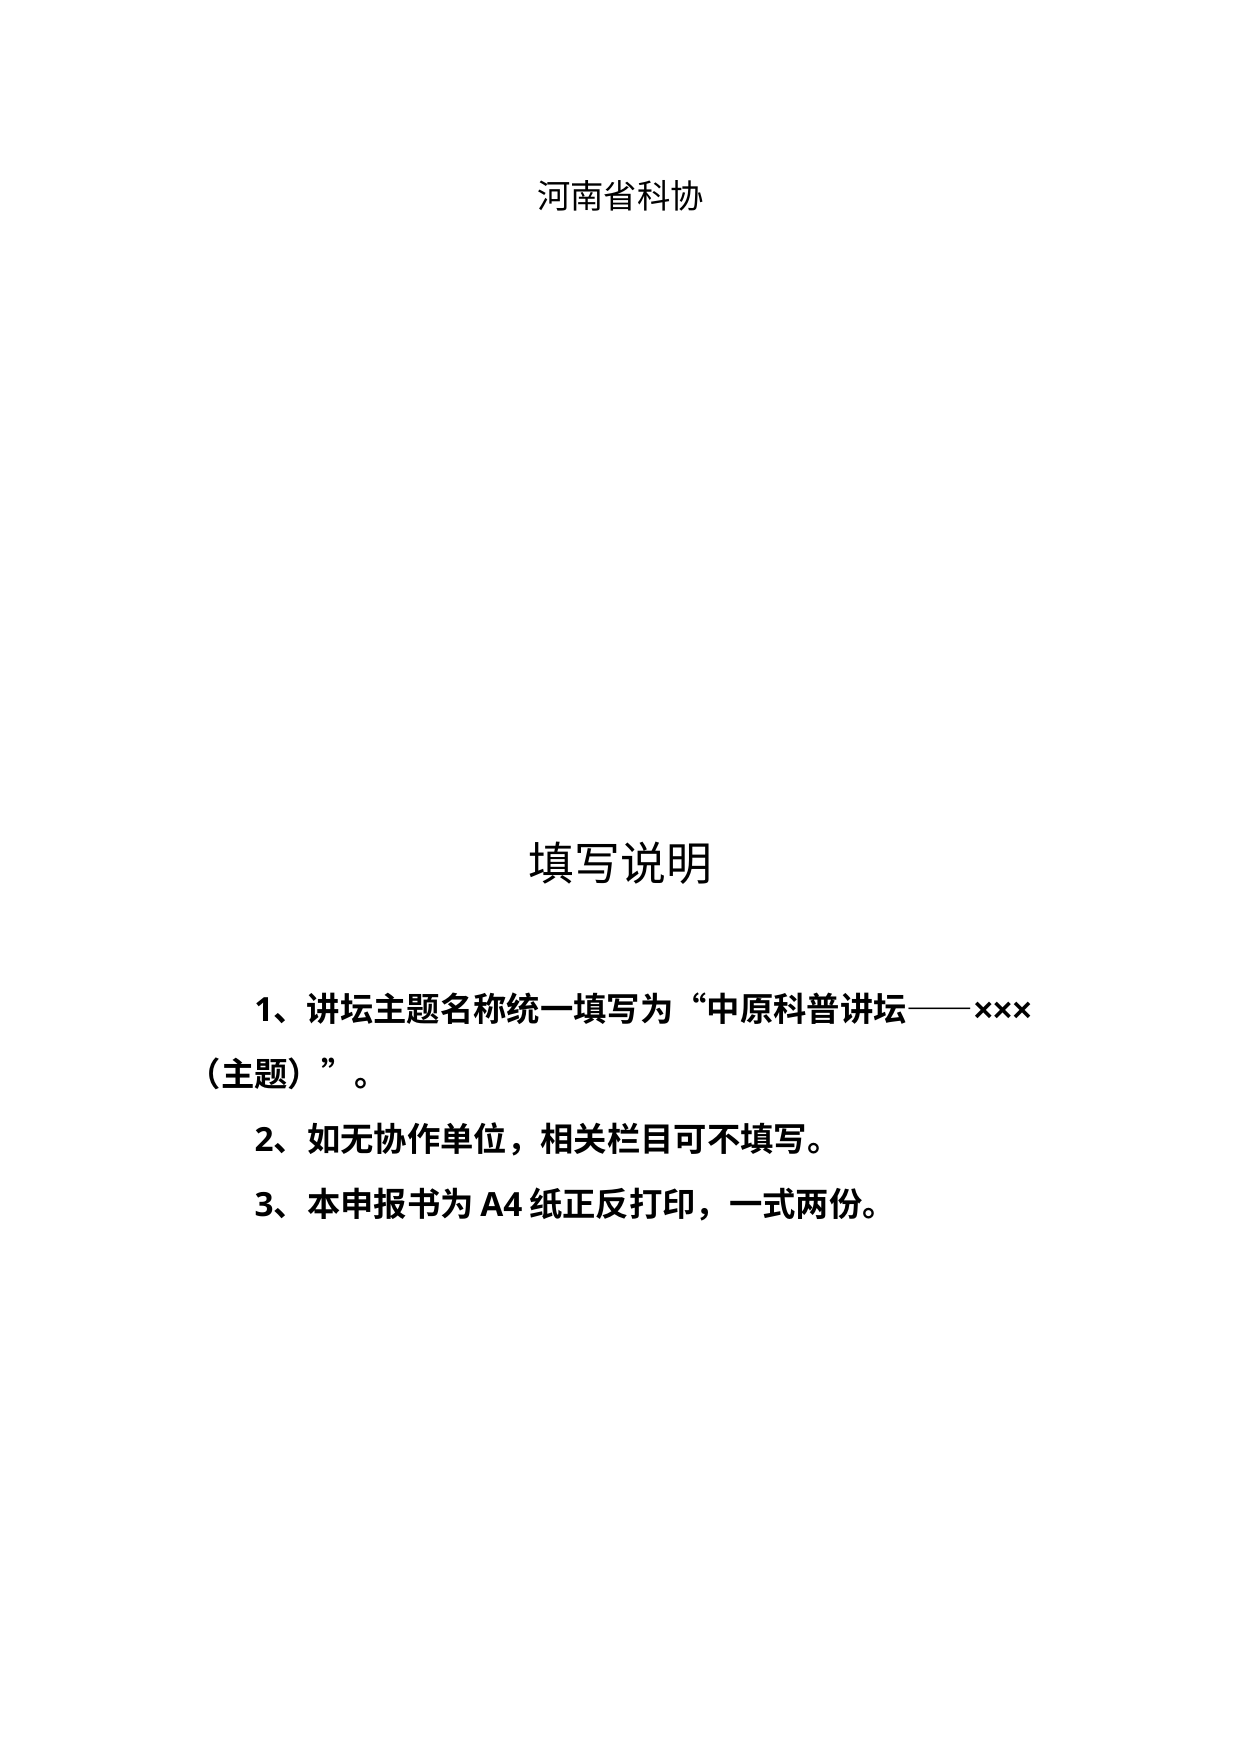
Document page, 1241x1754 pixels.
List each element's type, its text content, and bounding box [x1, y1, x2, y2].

text 3、本申报书为A4纸正反打印，一式两份。 [187, 1169, 1053, 1234]
text 2、如无协作单位，相关栏目可不填写。 [187, 1104, 1053, 1169]
text 1、讲坛主题名称统一填写为“中原科普讲坛——×××（主题）”。 [187, 974, 1053, 1104]
text 填写说明 [187, 812, 1053, 909]
text 河南省科协 [187, 162, 1053, 227]
